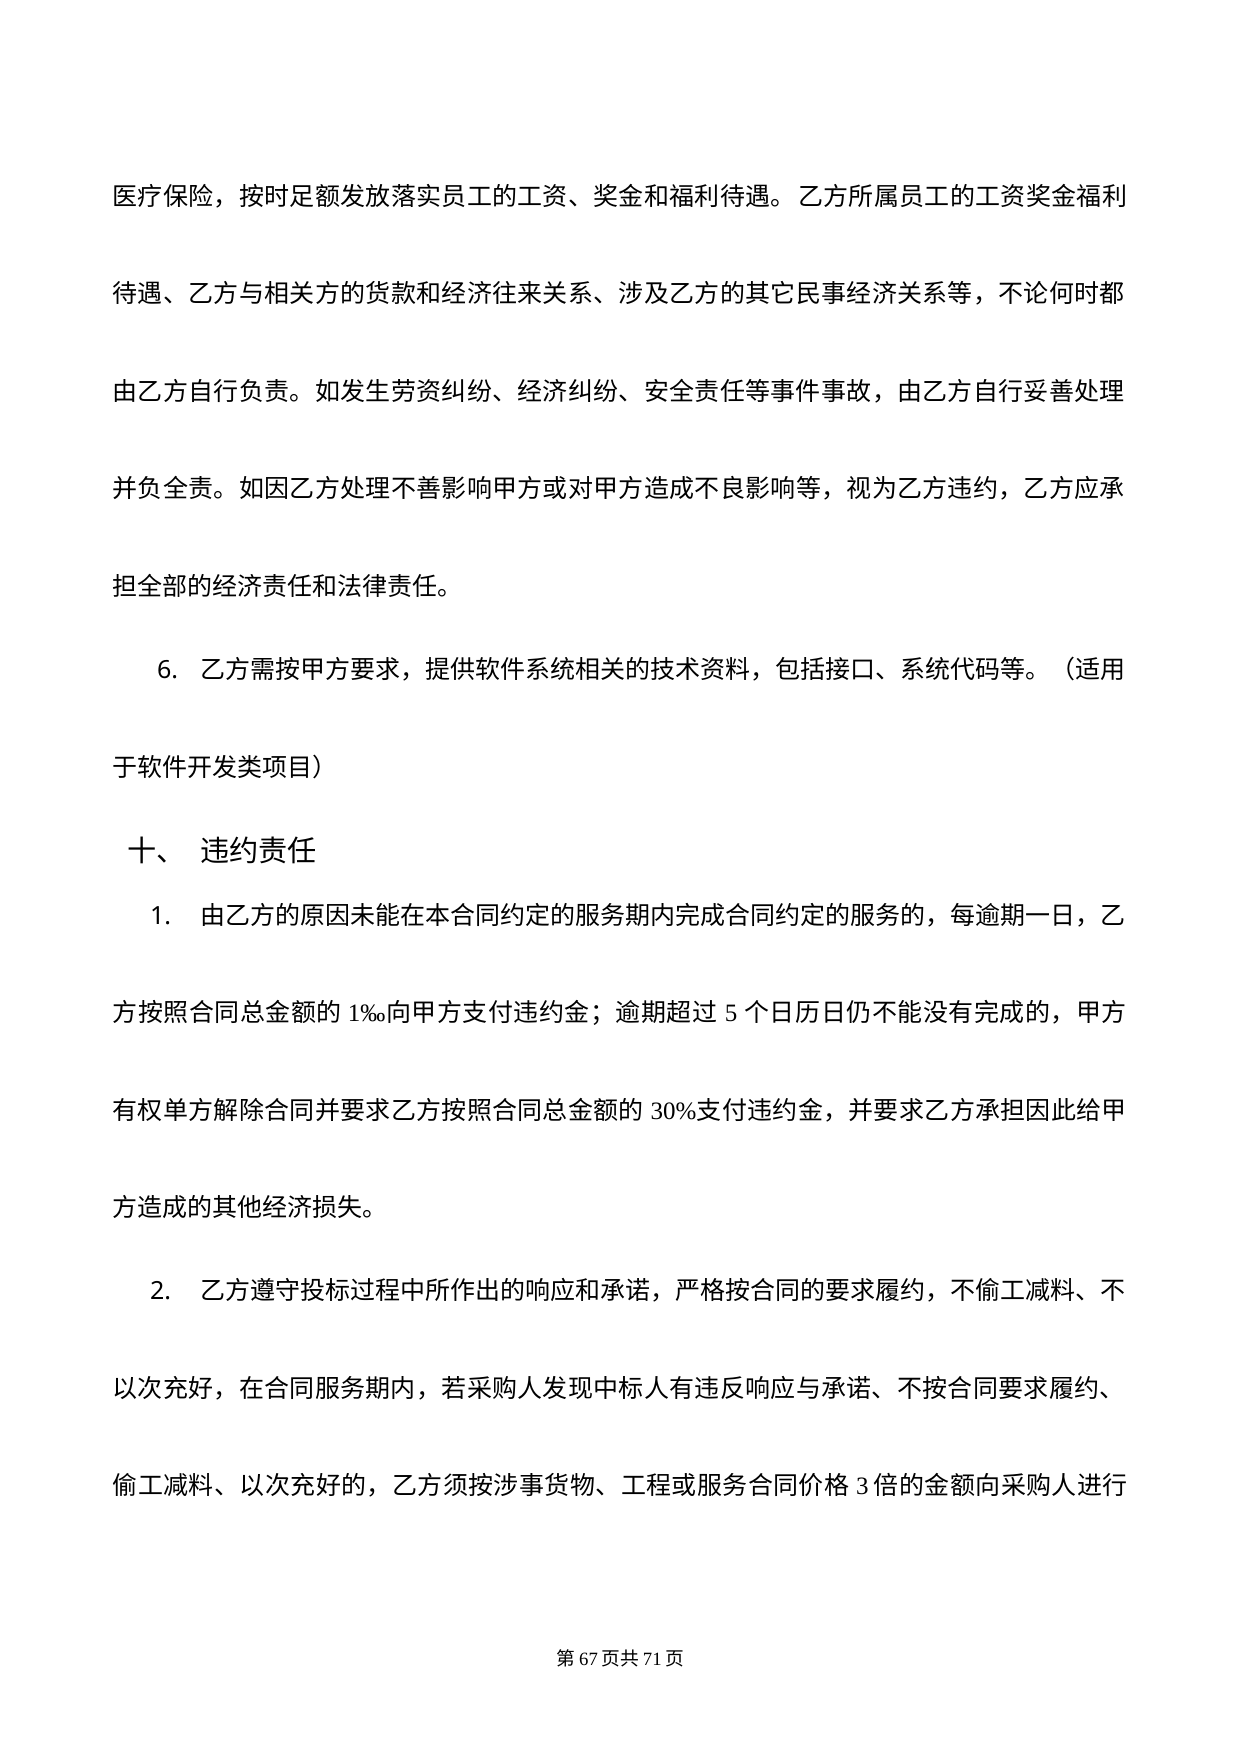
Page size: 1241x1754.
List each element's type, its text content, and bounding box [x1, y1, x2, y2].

list 乙方需按甲方要求，提供软件系统相关的技术资料，包括接口、系统代码等。（适用于软件开发类项目） [112, 635, 1128, 798]
list 违约责任 [127, 816, 1128, 881]
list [112, 1256, 1128, 1516]
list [112, 162, 1128, 617]
list 由乙方的原因未能在本合同约定的服务期内完成合同约定的服务的，每逾期一日，乙方按照合同总金额的1‰向甲方支付违约金；逾期超过 5 个日历日仍不能没有完成的，甲方有权单方解除合同并要求乙方按照合同总金额的30%支付违约金，并要求乙方承担因此给甲方造成的其他经济损失。 [112, 881, 1128, 1238]
